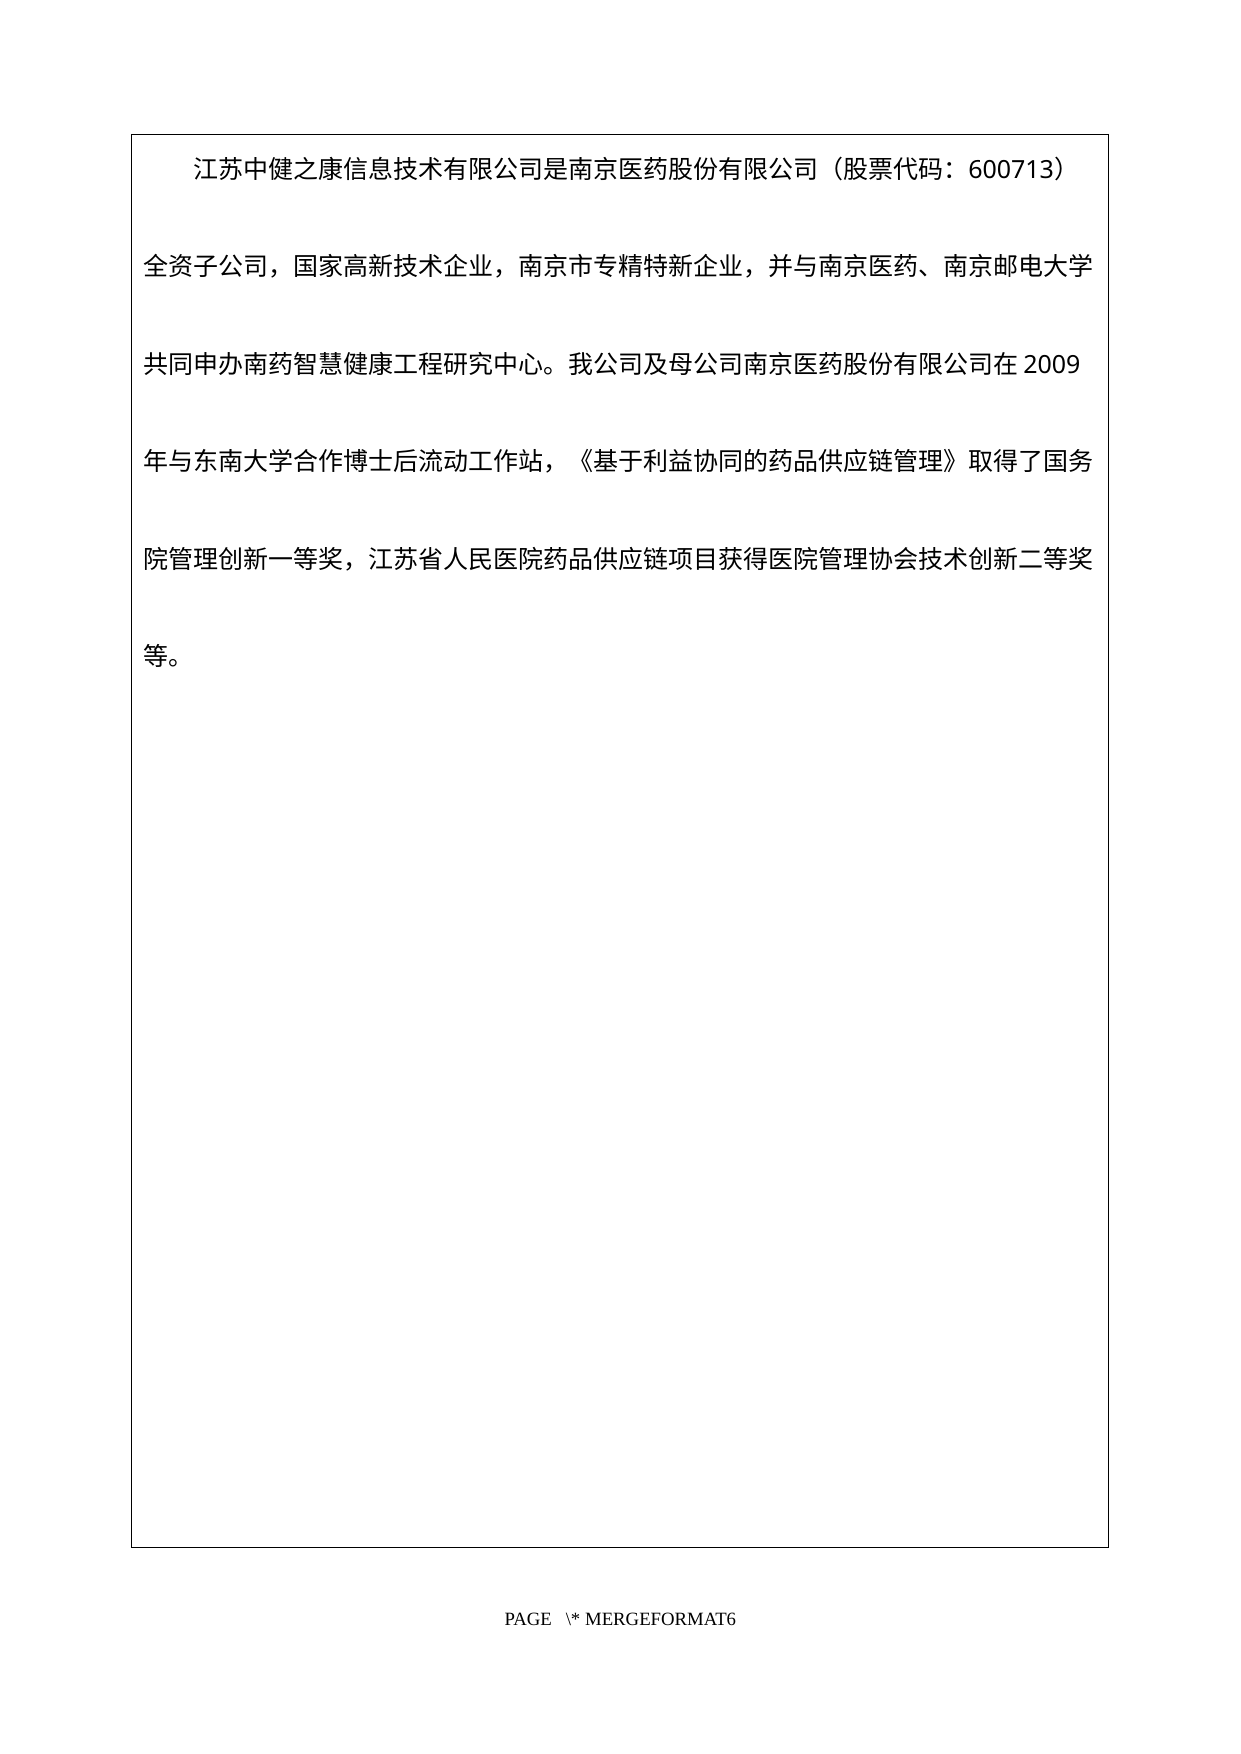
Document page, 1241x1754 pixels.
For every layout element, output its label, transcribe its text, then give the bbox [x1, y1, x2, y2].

table_cell 江苏中健之康信息技术有限公司是南京医药股份有限公司（股票代码：600713）全资子公司，国家高新技术企业，南京市专精特新企业，并与南京医药、南京邮电大学共同申办南药智慧健康工程研究中心。我公司及母公司南京医药股份有限公司在2009年与东南大学合作博士后流动工作站，《基于利益协同的药品供应链管理》取得了国务院管理创新一等奖，江苏省人民医院药品供应链项目获得医院管理协会技术创新二等奖等。 [132, 135, 1108, 1547]
